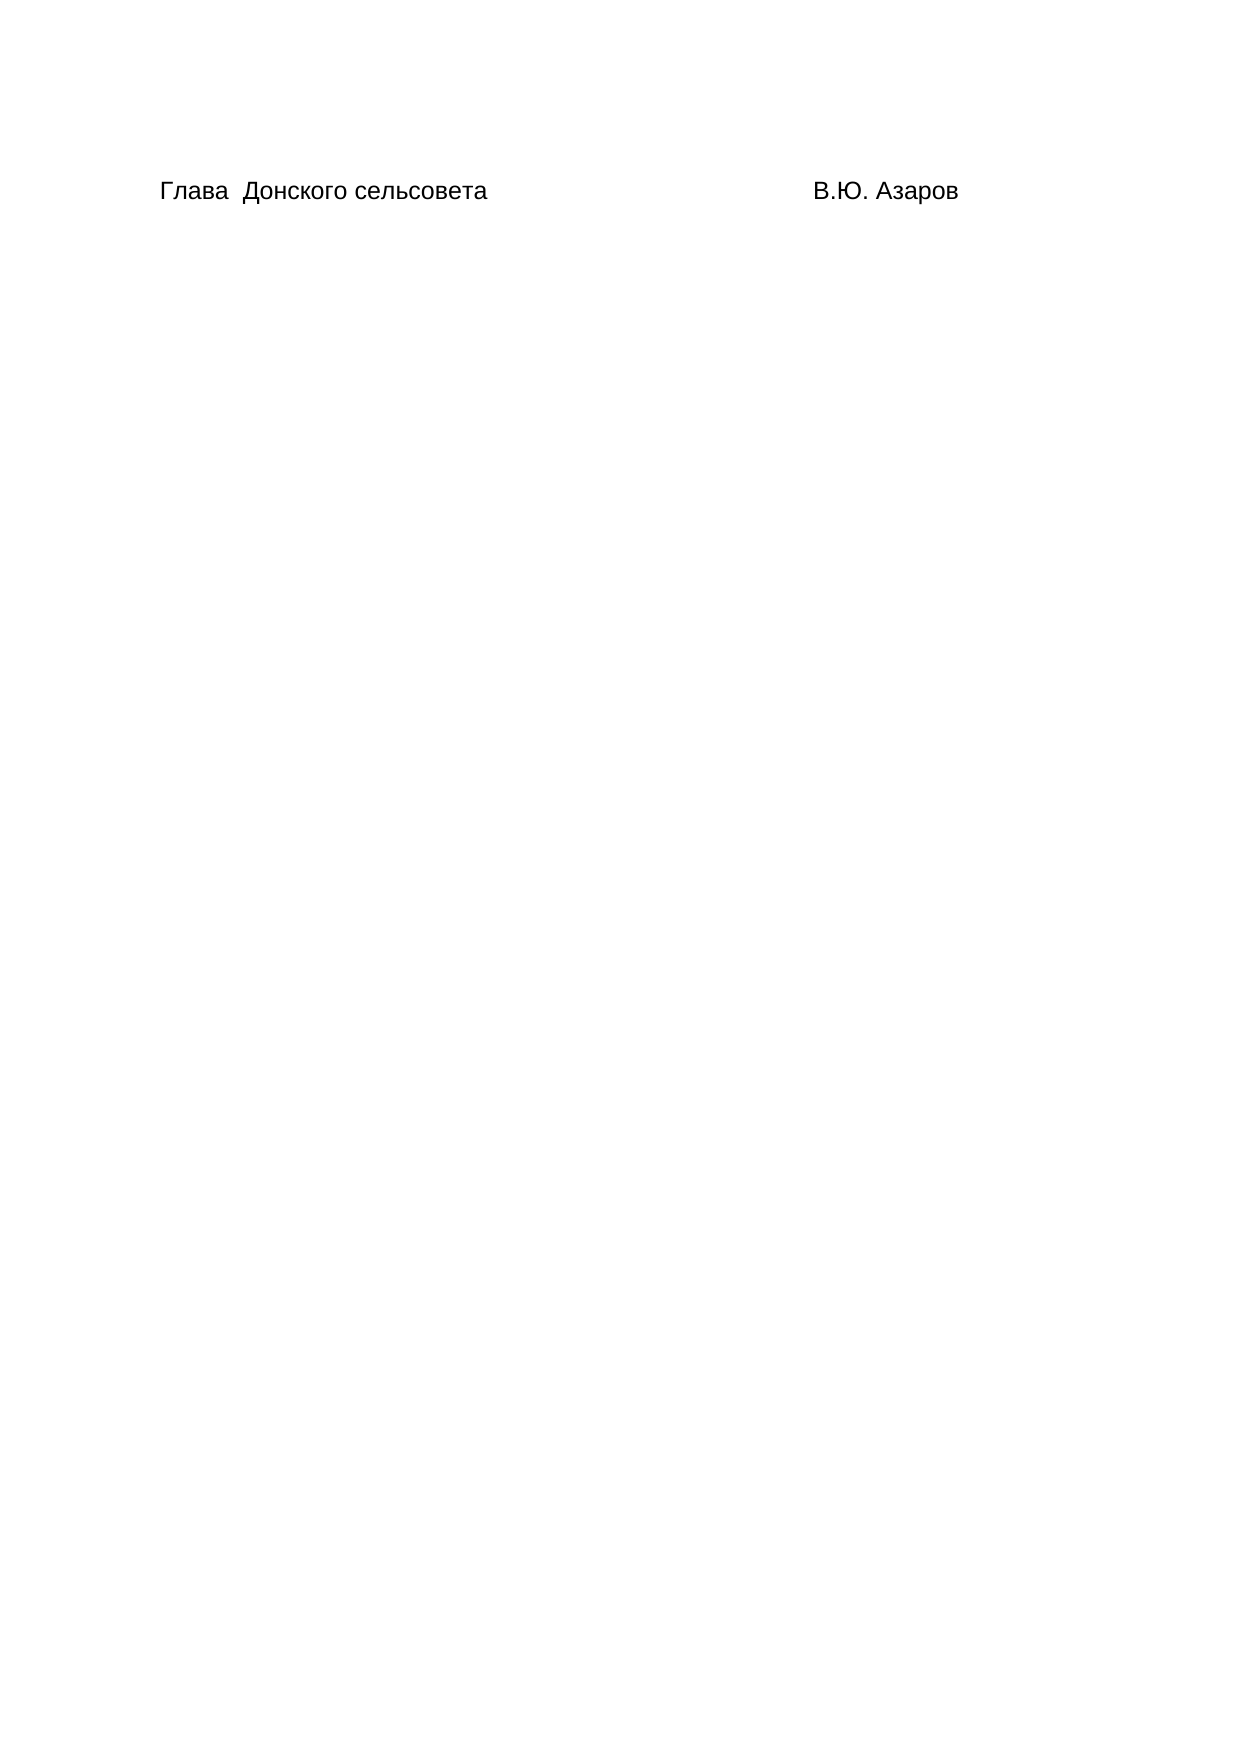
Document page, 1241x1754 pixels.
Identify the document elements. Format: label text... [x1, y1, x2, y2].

text Глава Донского сельсовета В.Ю. Азаров [159, 176, 1110, 204]
